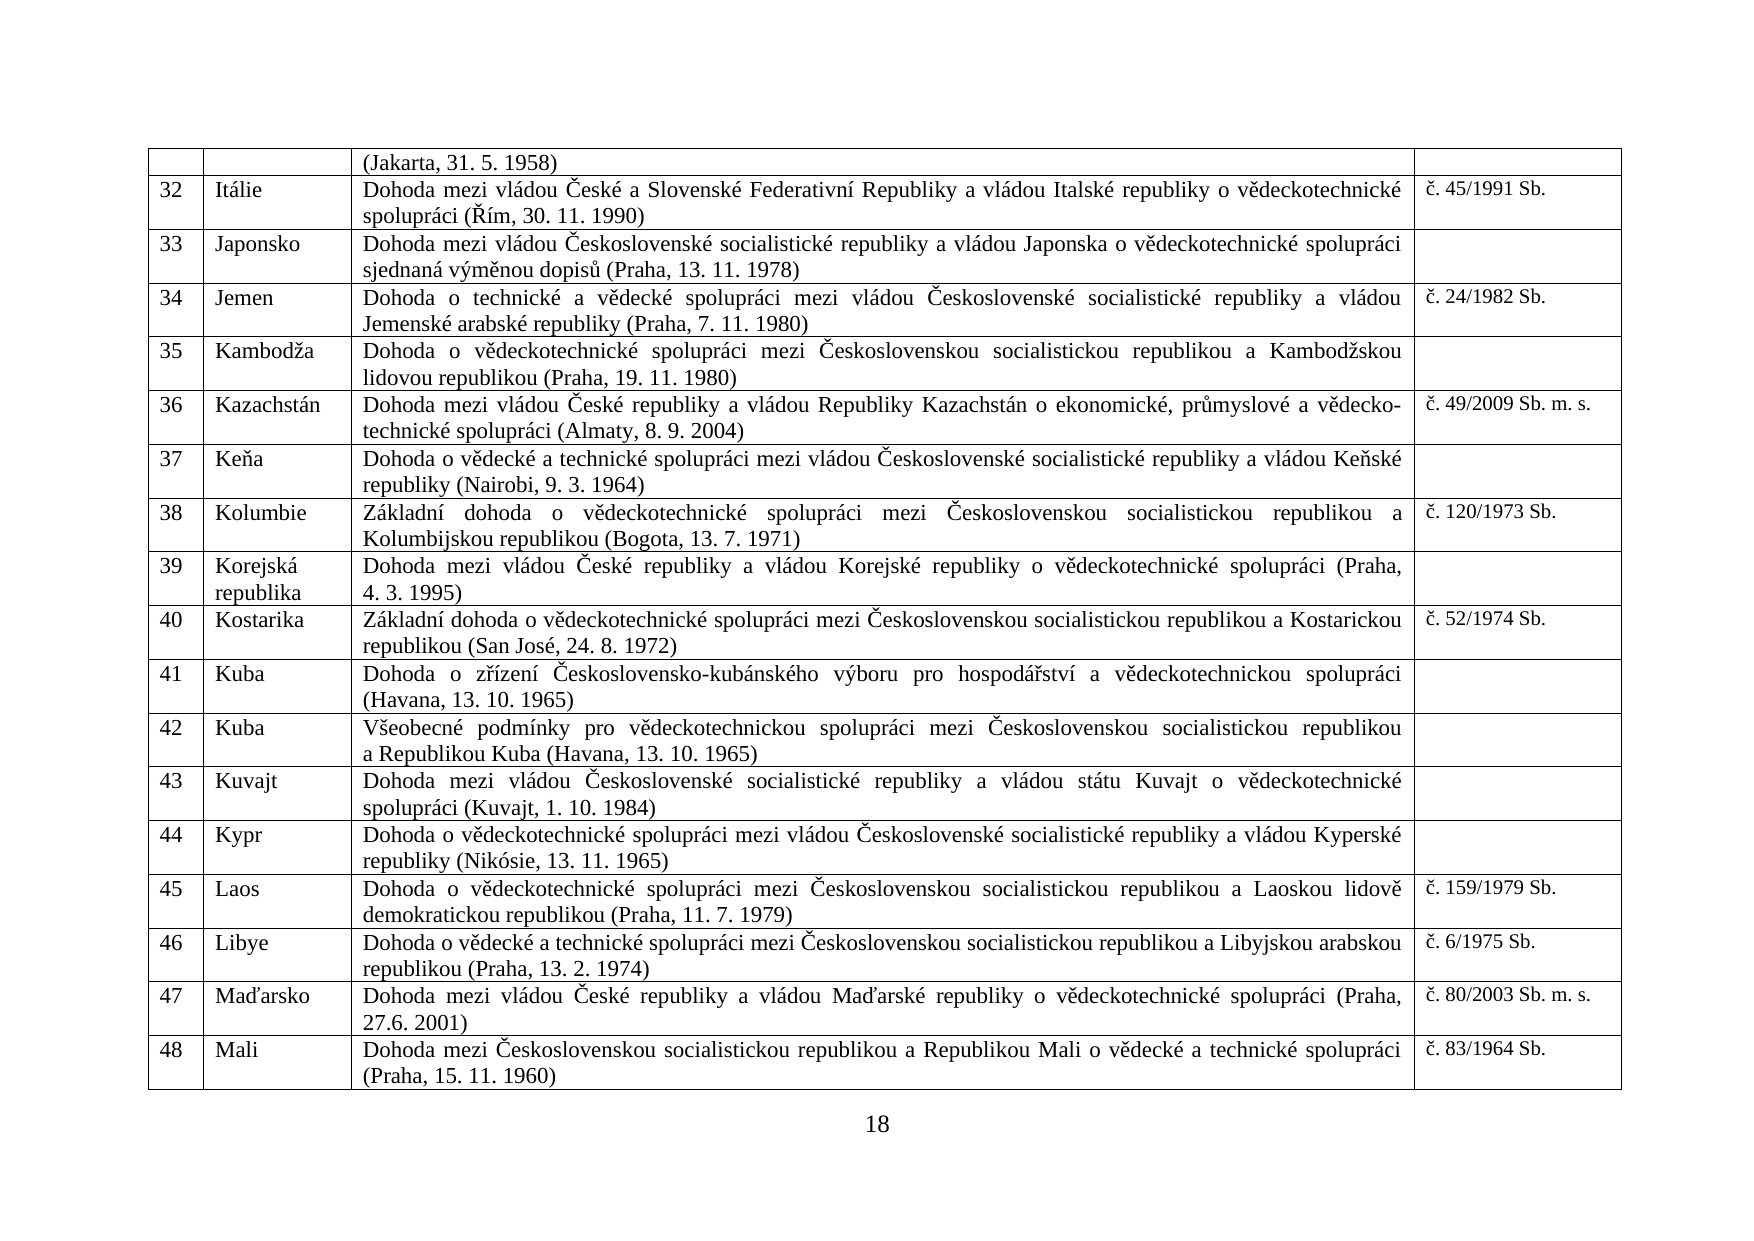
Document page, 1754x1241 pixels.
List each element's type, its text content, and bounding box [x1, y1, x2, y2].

table_cell [1415, 149, 1621, 175]
table_cell 45 [149, 875, 203, 927]
table_cell Jemen [204, 284, 351, 336]
table_cell Indonésie [204, 149, 351, 175]
table_cell Kazachstán [204, 391, 351, 444]
table_cell č. 120/1973 Sb. [1415, 499, 1621, 551]
table_cell Kuba [204, 660, 351, 712]
table_cell č. 52/1974 Sb. [1415, 606, 1621, 659]
table_cell Všeobecné podmínky pro vědeckotechnickou spolupráci mezi Československou socialistickou republikou a Republikou Kuba (Havana, 13. 10. 1965) [352, 714, 1414, 766]
table_cell 46 [149, 929, 203, 981]
table_cell č. 45/1991 Sb. [1415, 176, 1621, 229]
table_cell Dohoda o vědecké a technické spolupráci mezi vládou Československé socialistické republiky a vládou Keňské republiky (Nairobi, 9. 3. 1964) [352, 445, 1414, 497]
table_cell č. 6/1975 Sb. [1415, 929, 1621, 981]
table_cell Dohoda o vědecké a technické spolupráci mezi Československou socialistickou republikou a Libyjskou arabskou republikou (Praha, 13. 2. 1974) [352, 929, 1414, 981]
table_cell Japonsko [204, 230, 351, 282]
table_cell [352, 149, 1414, 175]
table_cell Dohoda o vědeckotechnické spolupráci mezi vládou Československé socialistické republiky a vládou Kyperské republiky (Nikósie, 13. 11. 1965) [352, 821, 1414, 874]
table_cell [1415, 714, 1621, 766]
table_cell Kostarika [204, 606, 351, 659]
table_cell Dohoda o vědeckotechnické spolupráci mezi Československou socialistickou republikou a Laoskou lidově demokratickou republikou (Praha, 11. 7. 1979) [352, 875, 1414, 927]
table_cell Mali [204, 1036, 351, 1089]
table_cell 48 [149, 1036, 203, 1089]
table_cell Korejská republika [204, 552, 351, 605]
table_cell Maďarsko [204, 982, 351, 1035]
table_cell Itálie [204, 176, 351, 229]
table_cell Laos [204, 875, 351, 927]
table_cell č. 24/1982 Sb. [1415, 284, 1621, 336]
table_cell 34 [149, 284, 203, 336]
table_cell [1415, 660, 1621, 712]
table_cell Libye [204, 929, 351, 981]
table_cell Keňa [204, 445, 351, 497]
table_cell 39 [149, 552, 203, 605]
table_cell [1415, 767, 1621, 820]
table_cell č. 80/2003 Sb. m. s. [1415, 982, 1621, 1035]
table_cell [1415, 337, 1621, 390]
table_cell 44 [149, 821, 203, 874]
table_cell Základní dohoda o vědeckotechnické spolupráci mezi Československou socialistickou republikou a Kolumbijskou republikou (Bogota, 13. 7. 1971) [352, 499, 1414, 551]
table_cell Dohoda o vědeckotechnické spolupráci mezi Československou socialistickou republikou a Kambodžskou lidovou republikou (Praha, 19. 11. 1980) [352, 337, 1414, 390]
table_cell [1415, 230, 1621, 282]
table_cell [1415, 821, 1621, 874]
table_cell 40 [149, 606, 203, 659]
table_cell č. 159/1979 Sb. [1415, 875, 1621, 927]
table_cell [1415, 445, 1621, 497]
table_cell Kypr [204, 821, 351, 874]
table_cell Základní dohoda o vědeckotechnické spolupráci mezi Československou socialistickou republikou a Kostarickou republikou (San José, 24. 8. 1972) [352, 606, 1414, 659]
table_cell Dohoda mezi Československou socialistickou republikou a Republikou Mali o vědecké a technické spolupráci (Praha, 15. 11. 1960) [352, 1036, 1414, 1089]
table_cell 38 [149, 499, 203, 551]
table_cell Kolumbie [204, 499, 351, 551]
table_cell 41 [149, 660, 203, 712]
table_cell 36 [149, 391, 203, 444]
table_cell Kuvajt [204, 767, 351, 820]
table_cell Dohoda mezi vládou Československé socialistické republiky a vládou Japonska o vědeckotechnické spolupráci sjednaná výměnou dopisů (Praha, 13. 11. 1978) [352, 230, 1414, 282]
table_cell Dohoda mezi vládou České republiky a vládou Maďarské republiky o vědeckotechnické spolupráci (Praha, 27.6. 2001) [352, 982, 1414, 1035]
table_cell Dohoda mezi vládou Československé socialistické republiky a vládou státu Kuvajt o vědeckotechnické spolupráci (Kuvajt, 1. 10. 1984) [352, 767, 1414, 820]
table_cell Dohoda o zřízení Československo-kubánského výboru pro hospodářství a vědeckotechnickou spolupráci (Havana, 13. 10. 1965) [352, 660, 1414, 712]
table_cell Dohoda mezi vládou České republiky a vládou Korejské republiky o vědeckotechnické spolupráci (Praha, 4. 3. 1995) [352, 552, 1414, 605]
table_cell 31 [149, 149, 203, 175]
table_cell Dohoda mezi vládou České republiky a vládou Republiky Kazachstán o ekonomické, průmyslové a vědecko-technické spolupráci (Almaty, 8. 9. 2004) [352, 391, 1414, 444]
table_cell 42 [149, 714, 203, 766]
table_cell Kambodža [204, 337, 351, 390]
table_cell 32 [149, 176, 203, 229]
table_cell 33 [149, 230, 203, 282]
table_cell [1415, 552, 1621, 605]
table_cell Dohoda mezi vládou České a Slovenské Federativní Republiky a vládou Italské republiky o vědeckotechnické spolupráci (Řím, 30. 11. 1990) [352, 176, 1414, 229]
table_cell Kuba [204, 714, 351, 766]
table_cell Dohoda o technické a vědecké spolupráci mezi vládou Československé socialistické republiky a vládou Jemenské arabské republiky (Praha, 7. 11. 1980) [352, 284, 1414, 336]
table_cell 37 [149, 445, 203, 497]
table_cell č. 83/1964 Sb. [1415, 1036, 1621, 1089]
table_cell 35 [149, 337, 203, 390]
table_cell č. 49/2009 Sb. m. s. [1415, 391, 1621, 444]
table_cell 43 [149, 767, 203, 820]
table_cell 47 [149, 982, 203, 1035]
